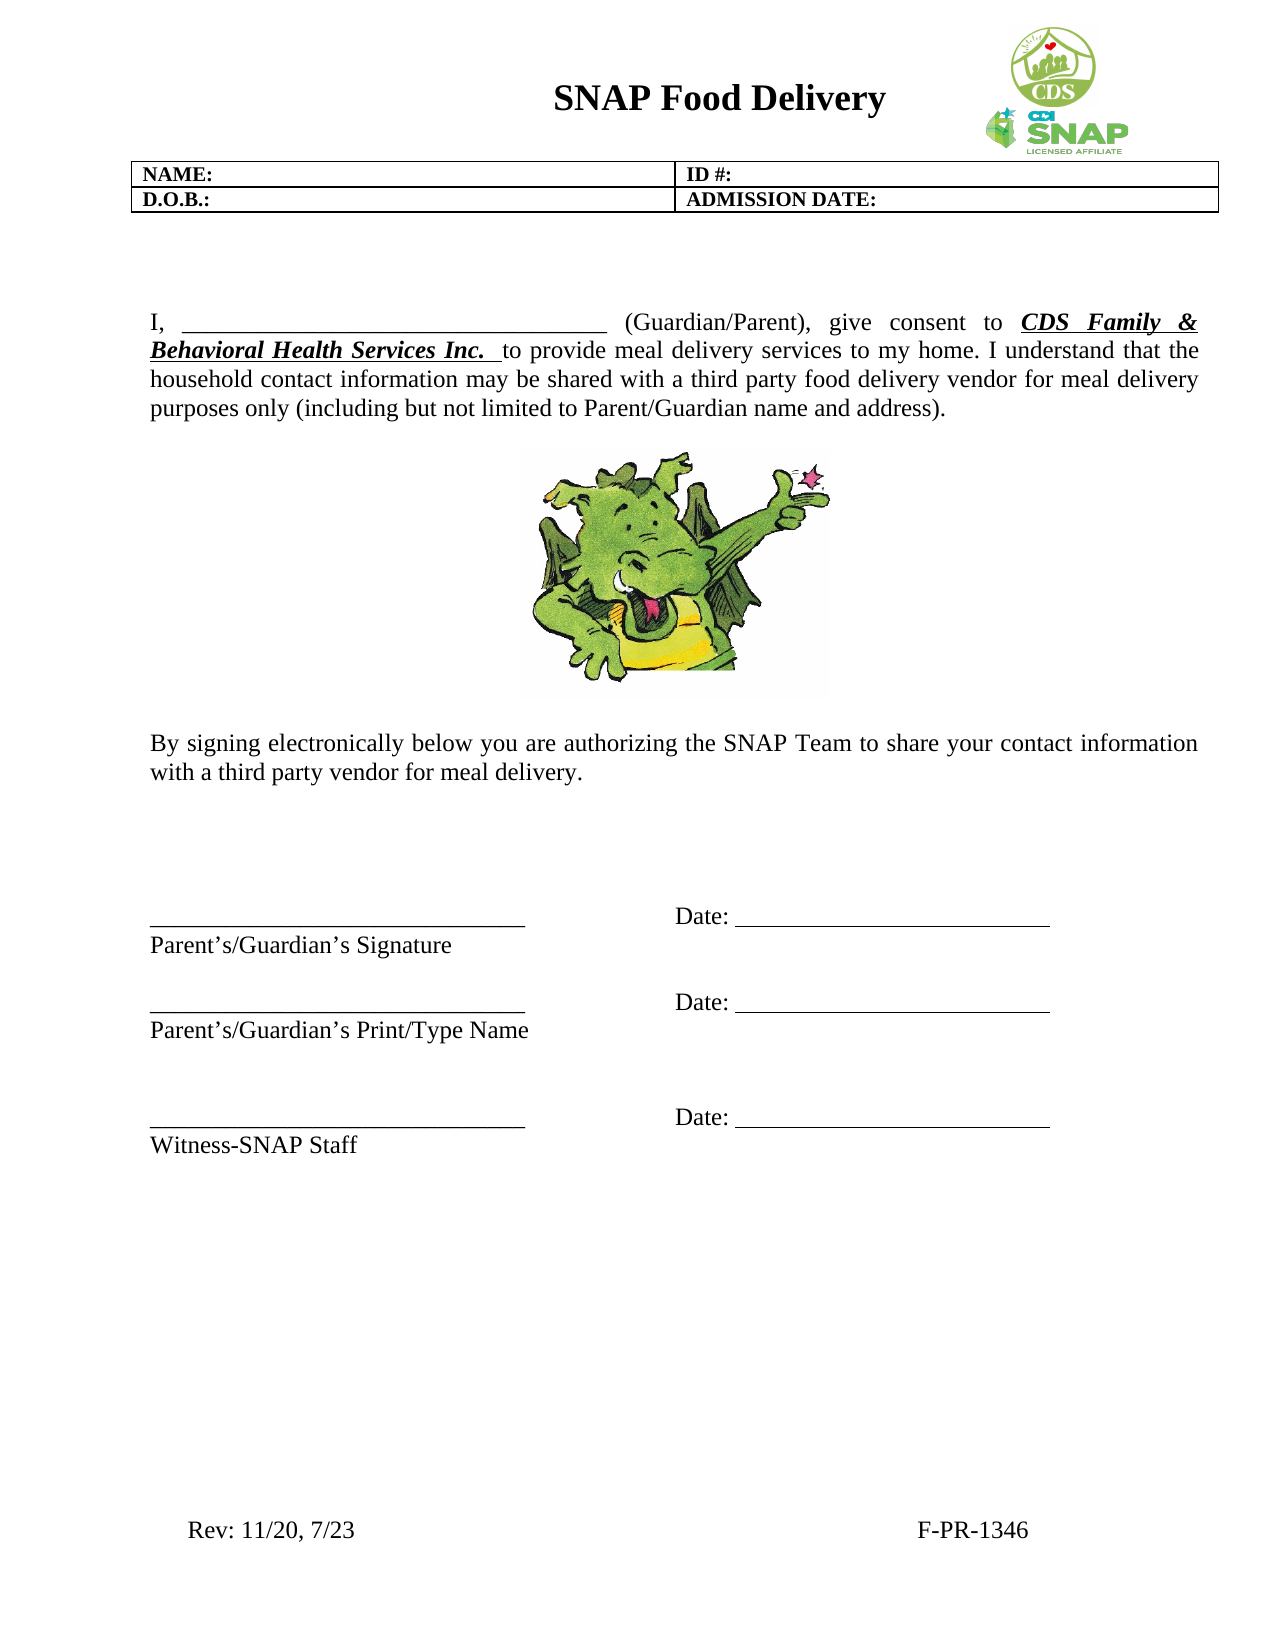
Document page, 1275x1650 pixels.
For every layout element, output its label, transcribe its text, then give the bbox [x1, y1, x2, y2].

text Witness-SNAP Staff [150, 1130, 1200, 1159]
text ______________________________ Date: [150, 1102, 1200, 1130]
picture [519, 450, 831, 700]
text Rev: 11/20, 7/23 F-PR-1346 [187, 1515, 1200, 1543]
text By signing electronically below you are authorizing the SNAP Team to share your contact information with a third party vendor for meal delivery. [150, 728, 1200, 786]
text ______________________________ Date: [150, 987, 1200, 1015]
text Parent’s/Guardian’s Print/Type Name [150, 1015, 1200, 1044]
picture [986, 25, 1129, 154]
text ______________________________ Date: [150, 901, 1200, 930]
text Parent’s/Guardian’s Signature [150, 930, 1200, 958]
text I, __________________________________ (Guardian/Parent), give consent to CDS Family & Behavioral Health Services Inc. to provide meal delivery services to my home. I understand that the household contact information may be shared with a third party food delivery vendor for meal delivery purposes only (including but not limited to Parent/Guardian name and address). [150, 307, 1200, 422]
